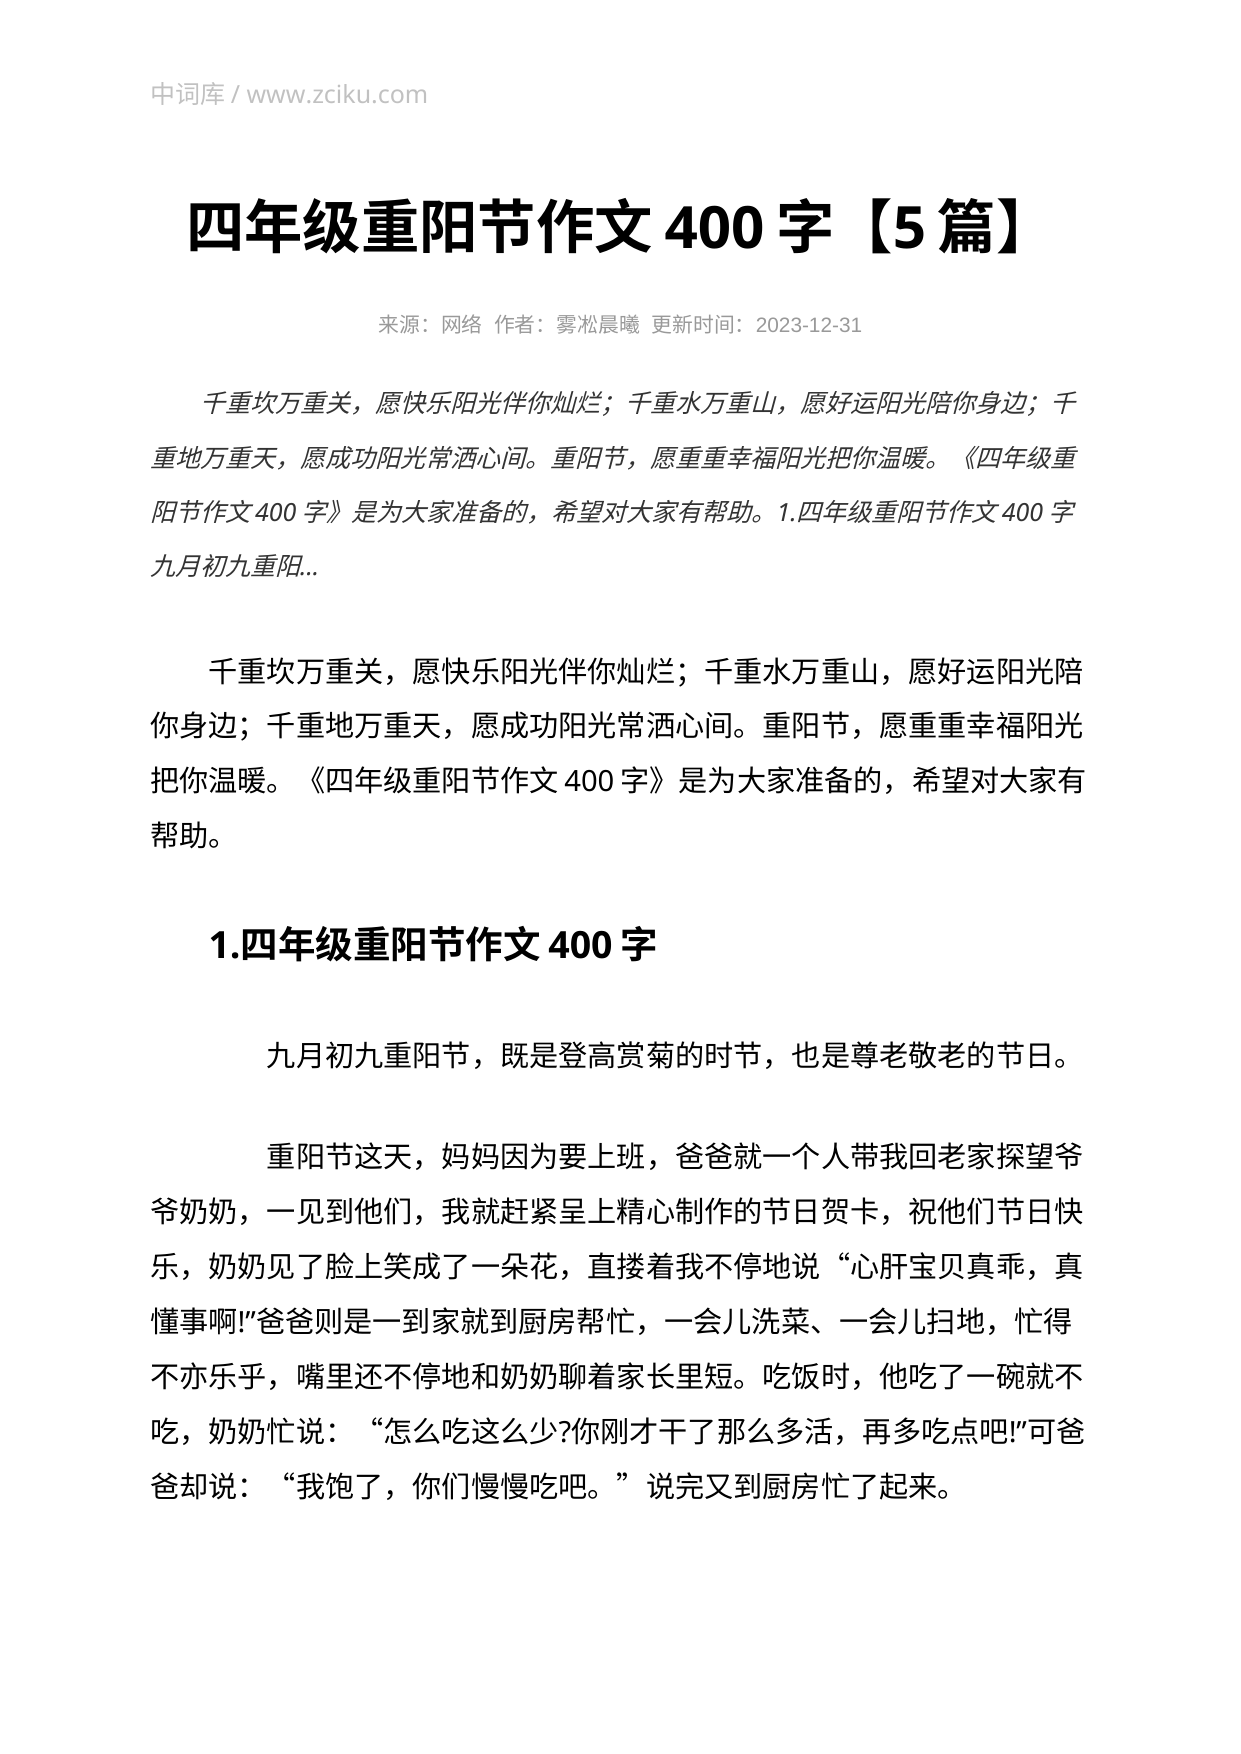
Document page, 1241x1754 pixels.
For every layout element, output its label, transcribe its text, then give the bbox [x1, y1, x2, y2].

text 重阳节这天，妈妈因为要上班，爸爸就一个人带我回老家探望爷爷奶奶，一见到他们，我就赶紧呈上精心制作的节日贺卡，祝他们节日快乐，奶奶见了脸上笑成了一朵花，直搂着我不停地说“心肝宝贝真乖，真懂事啊!”爸爸则是一到家就到厨房帮忙，一会儿洗菜、一会儿扫地，忙得不亦乐乎，嘴里还不停地和奶奶聊着家长里短。吃饭时，他吃了一碗就不吃，奶奶忙说：“怎么吃这么少?你刚才干了那么多活，再多吃点吧!”可爸爸却说：“我饱了，你们慢慢吃吧。”说完又到厨房忙了起来。 [150, 1134, 1090, 1506]
text 千重坎万重关，愿快乐阳光伴你灿烂；千重水万重山，愿好运阳光陪你身边；千重地万重天，愿成功阳光常洒心间。重阳节，愿重重幸福阳光把你温暖。《四年级重阳节作文400字》是为大家准备的，希望对大家有帮助。 [150, 648, 1090, 855]
text 来源：网络 作者：雾凇晨曦 更新时间：2023-12-31 [150, 313, 1090, 337]
text 千重坎万重关，愿快乐阳光伴你灿烂；千重水万重山，愿好运阳光陪你身边；千重地万重天，愿成功阳光常洒心间。重阳节，愿重重幸福阳光把你温暖。《四年级重阳节作文400字》是为大家准备的，希望对大家有帮助。1.四年级重阳节作文400字 九月初九重阳... [150, 384, 1090, 583]
subtitle 四年级重阳节作文400字【5篇】 [150, 181, 1090, 266]
text 九月初九重阳节，既是登高赏菊的时节，也是尊老敬老的节日。 [150, 1032, 1090, 1074]
text 1.四年级重阳节作文400字 [150, 915, 1090, 969]
